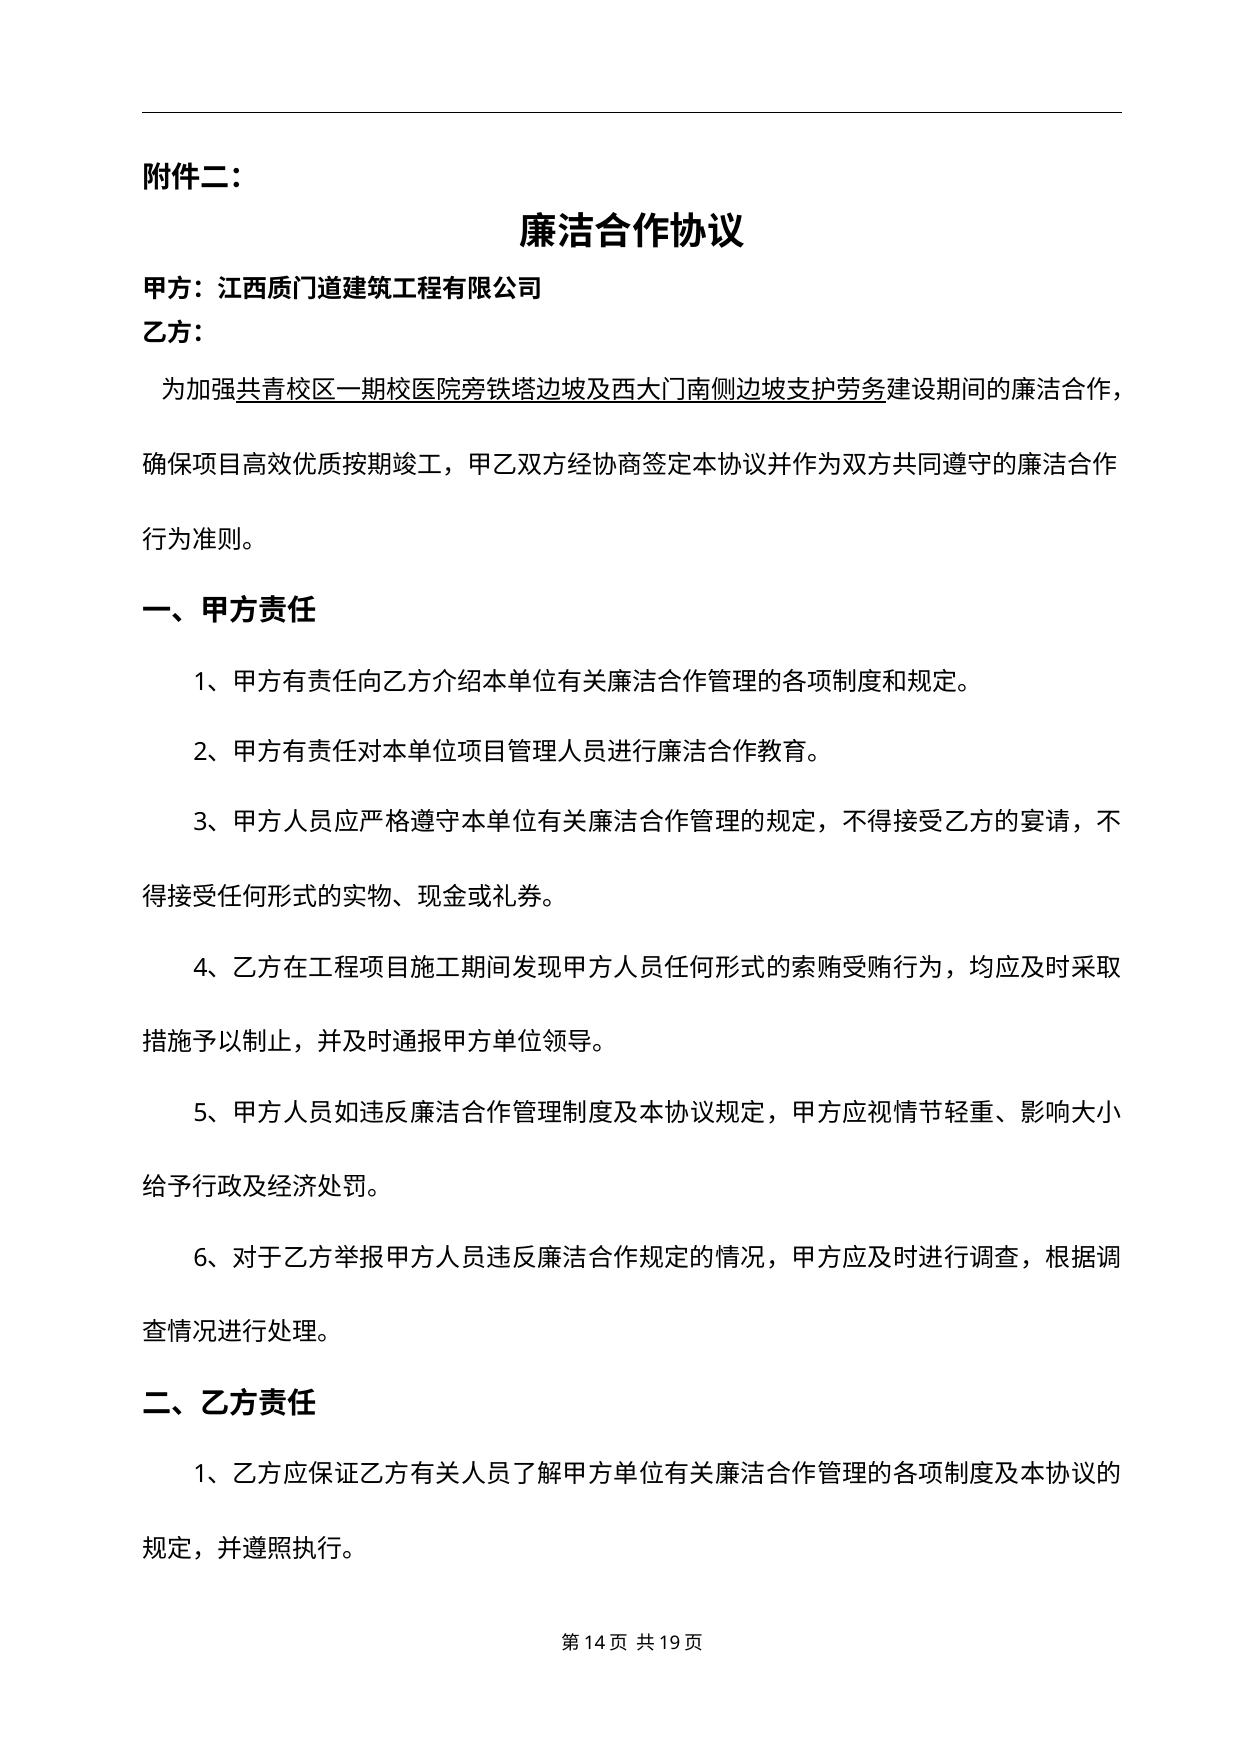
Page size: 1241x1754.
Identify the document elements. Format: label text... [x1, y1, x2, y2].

text 乙方： [142, 312, 1122, 348]
list 甲方人员如违反廉洁合作管理制度及本协议规定，甲方应视情节轻重、影响大小给予行政及经济处罚。 [142, 1078, 1122, 1217]
list 乙方在工程项目施工期间发现甲方人员任何形式的索贿受贿行为，均应及时采取措施予以制止，并及时通报甲方单位领导。 [142, 933, 1122, 1072]
list 乙方应保证乙方有关人员了解甲方单位有关廉洁合作管理的各项制度及本协议的规定，并遵照执行。 [142, 1439, 1122, 1579]
list 甲方人员应严格遵守本单位有关廉洁合作管理的规定，不得接受乙方的宴请，不得接受任何形式的实物、现金或礼券。 [142, 787, 1122, 927]
text 为加强共青校区一期校医院旁铁塔边坡及西大门南侧边坡支护劳务建设期间的廉洁合作，确保项目高效优质按期竣工，甲乙双方经协商签定本协议并作为双方共同遵守的廉洁合作行为准则。 [142, 356, 1122, 570]
text 二、乙方责任 [142, 1368, 1122, 1433]
text 甲方：江西质门道建筑工程有限公司 [142, 269, 1122, 305]
text 一、甲方责任 [142, 575, 1122, 640]
list 对于乙方举报甲方人员违反廉洁合作规定的情况，甲方应及时进行调查，根据调查情况进行处理。 [142, 1223, 1122, 1362]
list 甲方有责任对本单位项目管理人员进行廉洁合作教育。 [142, 717, 1122, 782]
text 廉洁合作协议 [142, 196, 1122, 261]
text 附件二： [142, 153, 1122, 196]
list 甲方有责任向乙方介绍本单位有关廉洁合作管理的各项制度和规定。 [142, 647, 1122, 712]
